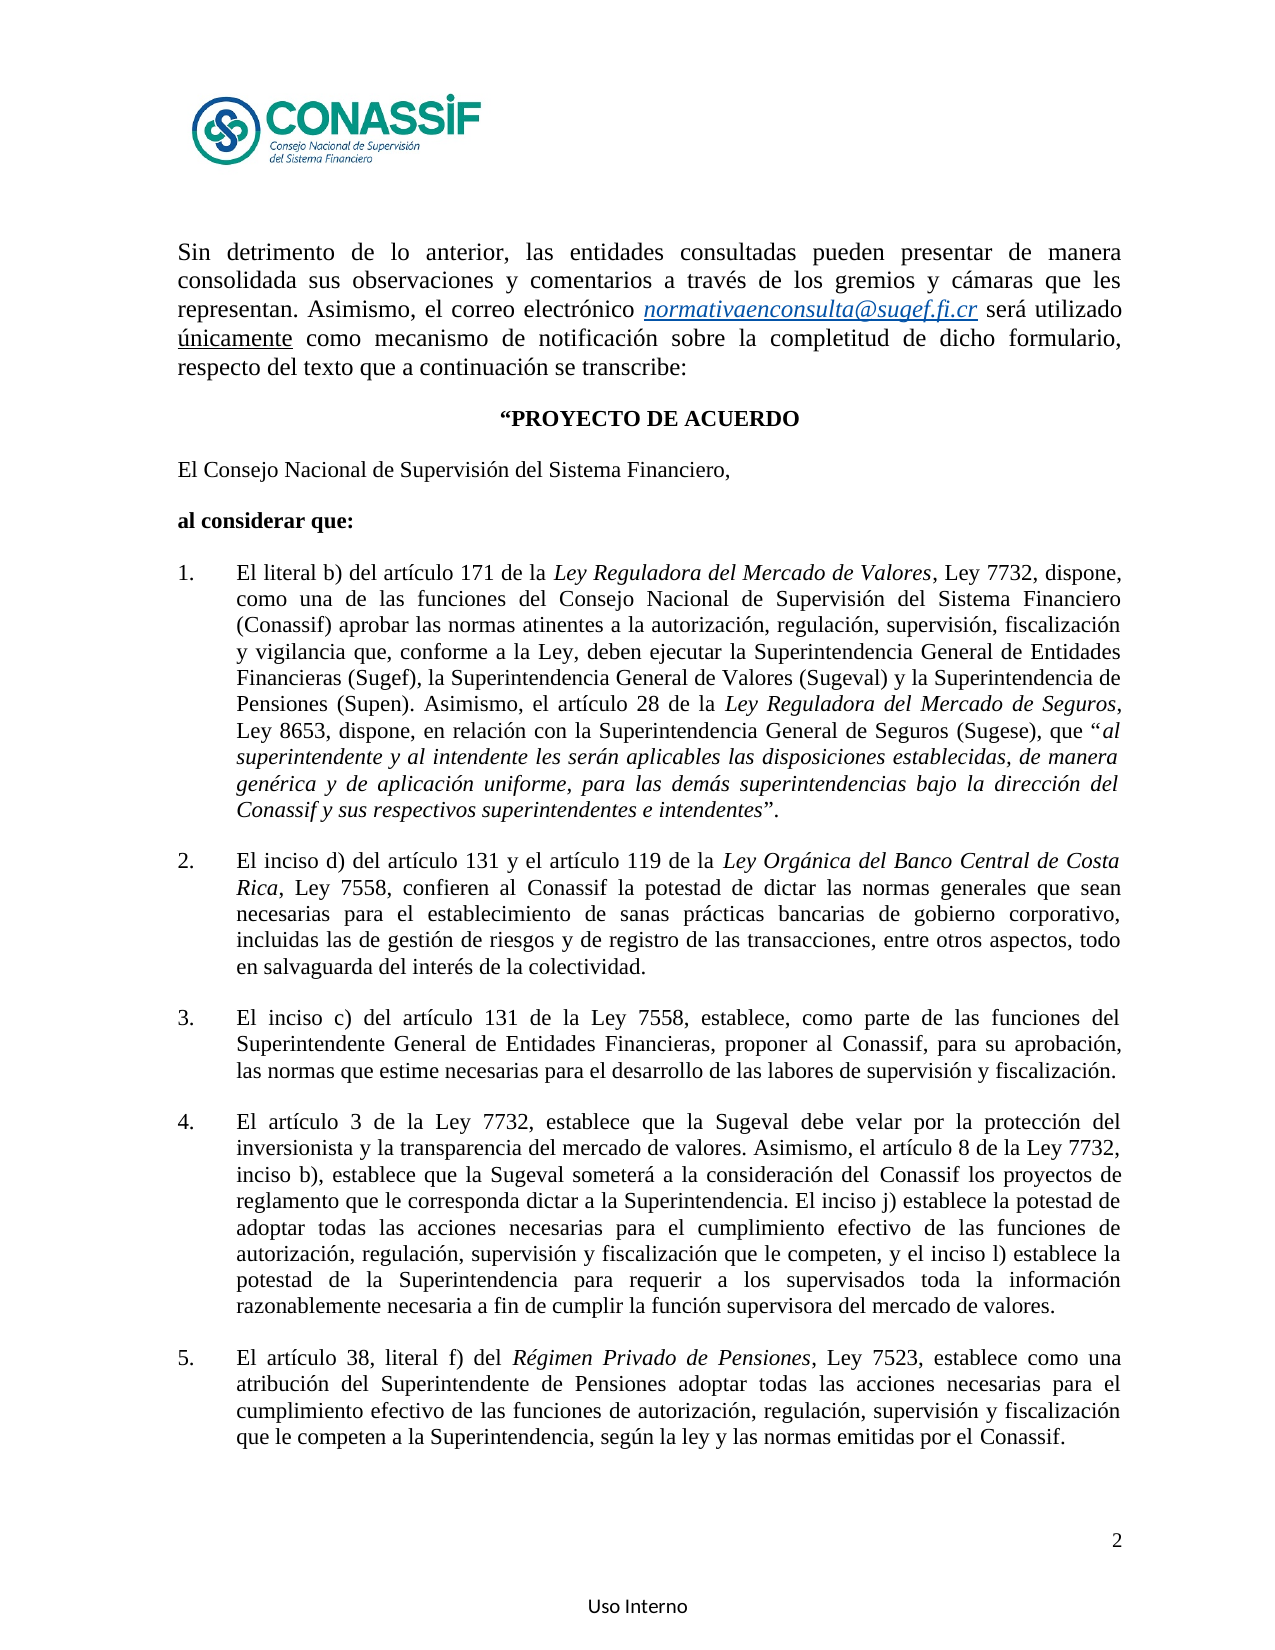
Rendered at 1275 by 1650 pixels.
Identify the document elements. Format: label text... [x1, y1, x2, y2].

text El Consejo Nacional de Supervisión del Sistema Financiero, [177, 456, 1122, 482]
picture [177, 73, 493, 188]
text 5. El artículo 38, literal f) del Régimen Privado de Pensiones, Ley 7523, establece como una atribución del Superintendente de Pensiones adoptar todas las acciones necesarias para el cumplimiento efectivo de las funciones de autorización, regulación, supervisión y fiscalización que le competen a la Superintendencia, según la ley y las normas emitidas por el Conassif. [177, 1344, 1122, 1449]
text 1. El literal b) del artículo 171 de la Ley Reguladora del Mercado de Valores, Ley 7732, dispone, como una de las funciones del Consejo Nacional de Supervisión del Sistema Financiero (Conassif) aprobar las normas atinentes a la autorización, regulación, supervisión, fiscalización y vigilancia que, conforme a la Ley, deben ejecutar la Superintendencia General de Entidades Financieras (Sugef), la Superintendencia General de Valores (Sugeval) y la Superintendencia de Pensiones (Supen). Asimismo, el artículo 28 de la Ley Reguladora del Mercado de Seguros, Ley 8653, dispone, en relación con la Superintendencia General de Seguros (Sugese), que “al superintendente y al intendente les serán aplicables las disposiciones establecidas, de manera genérica y de aplicación uniforme, para las demás superintendencias bajo la dirección del Conassif y sus respectivos superintendentes e intendentes”. [177, 559, 1122, 822]
text 4. El artículo 3 de la Ley 7732, establece que la Sugeval debe velar por la protección del inversionista y la transparencia del mercado de valores. Asimismo, el artículo 8 de la Ley 7732, inciso b), establece que la Sugeval someterá a la consideración del Conassif los proyectos de reglamento que le corresponda dictar a la Superintendencia. El inciso j) establece la potestad de adoptar todas las acciones necesarias para el cumplimiento efectivo de las funciones de autorización, regulación, supervisión y fiscalización que le competen, y el inciso l) establece la potestad de la Superintendencia para requerir a los supervisados toda la información razonablemente necesaria a fin de cumplir la función supervisora del mercado de valores. [177, 1108, 1122, 1319]
text “PROYECTO DE ACUERDO [177, 405, 1122, 431]
text Sin detrimento de lo anterior, las entidades consultadas pueden presentar de manera consolidada sus observaciones y comentarios a través de los gremios y cámaras que les representan. Asimismo, el correo electrónico normativaenconsulta@sugef.fi.cr será utilizado únicamente como mecanismo de notificación sobre la completitud de dicho formulario, respecto del texto que a continuación se transcribe: [177, 237, 1122, 381]
text 3. El inciso c) del artículo 131 de la Ley 7558, establece, como parte de las funciones del Superintendente General de Entidades Financieras, proponer al Conassif, para su aprobación, las normas que estime necesarias para el desarrollo de las labores de supervisión y fiscalización. [177, 1004, 1122, 1083]
text al considerar que: [177, 507, 1122, 534]
text 2. El inciso d) del artículo 131 y el artículo 119 de la Ley Orgánica del Banco Central de Costa Rica, Ley 7558, confieren al Conassif la potestad de dictar las normas generales que sean necesarias para el establecimiento de sanas prácticas bancarias de gobierno corporativo, incluidas las de gestión de riesgos y de registro de las transacciones, entre otros aspectos, todo en salvaguarda del interés de la colectividad. [177, 847, 1122, 979]
